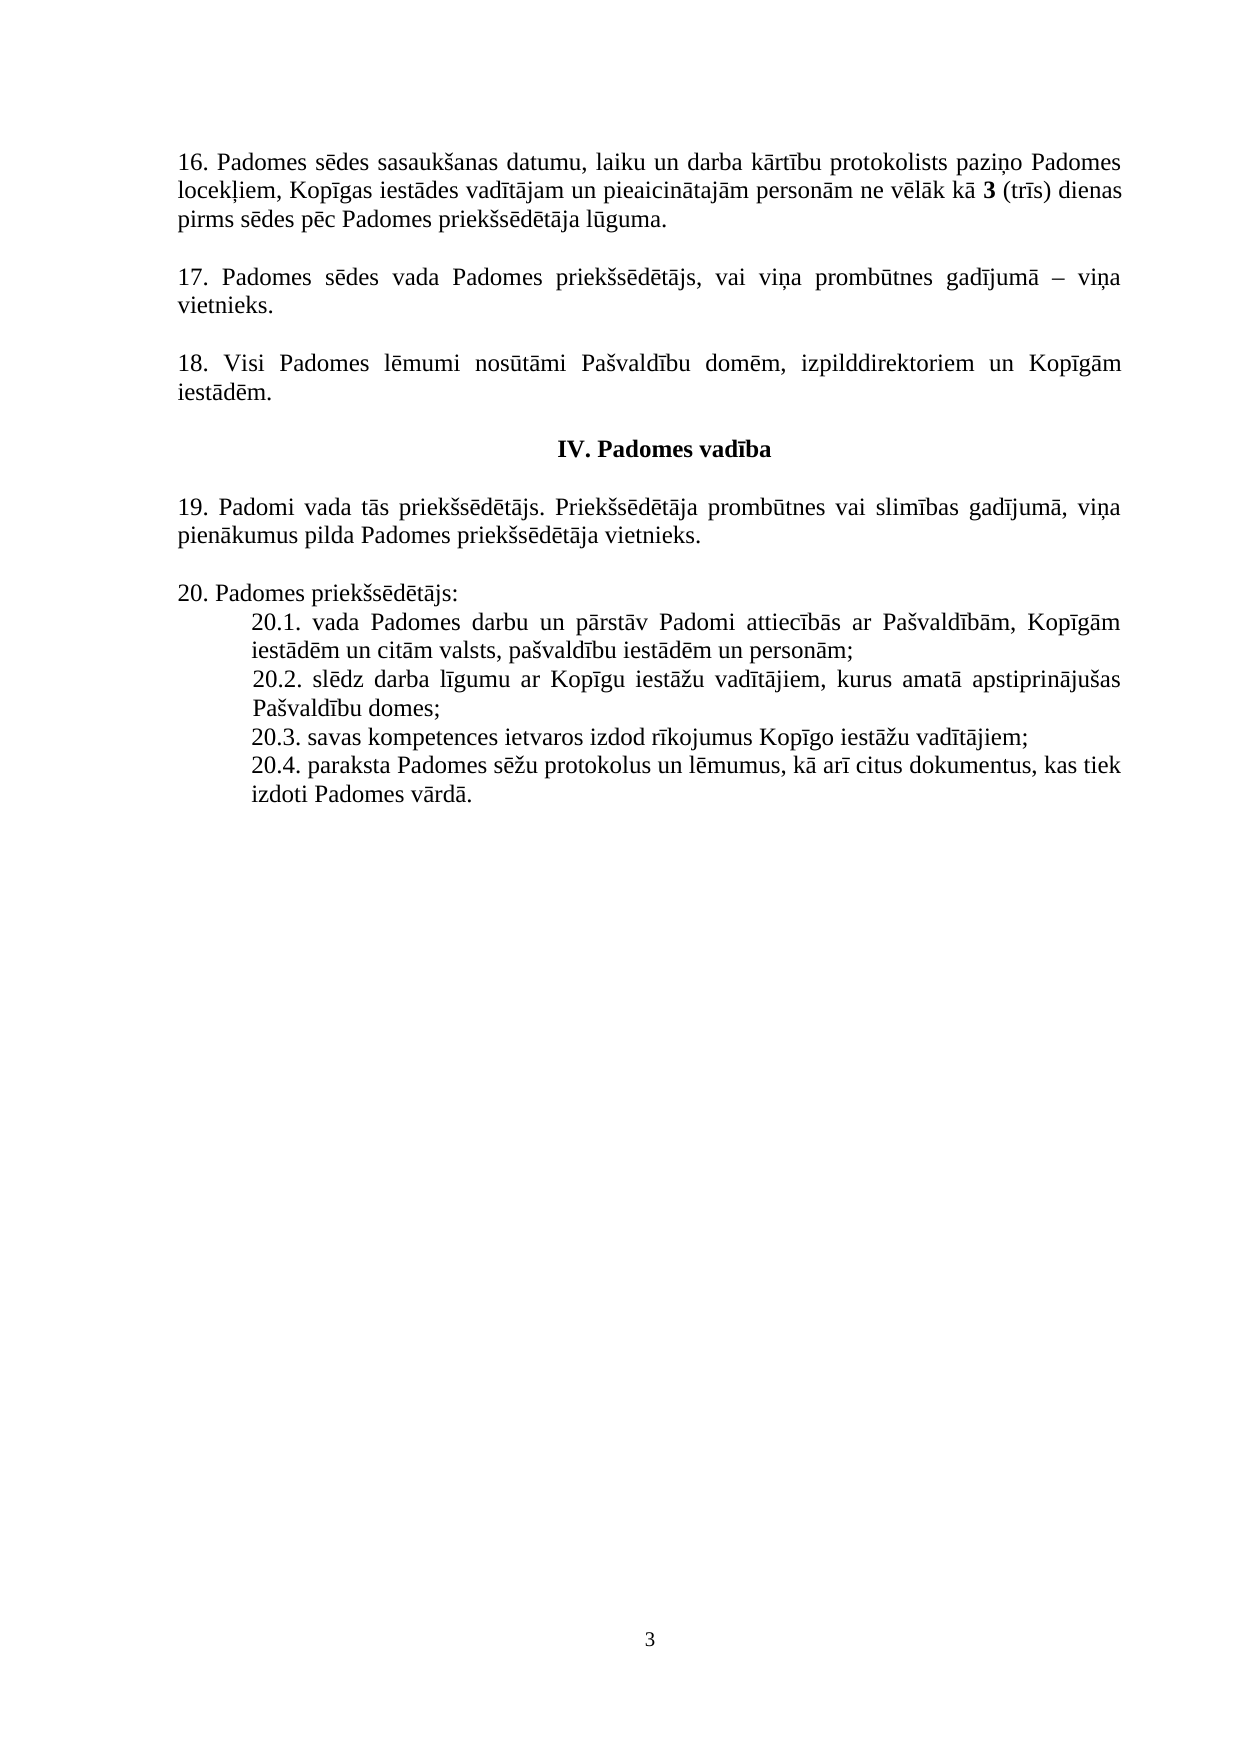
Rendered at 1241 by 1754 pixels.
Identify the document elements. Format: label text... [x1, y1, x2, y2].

text 19. Padomi vada tās priekšsēdētājs. Priekšsēdētāja prombūtnes vai slimības gadījumā, viņa pienākumus pilda Padomes priekšsēdētāja vietnieks. [177, 492, 1122, 549]
text 18. Visi Padomes lēmumi nosūtāmi Pašvaldību domēm, izpilddirektoriem un Kopīgām iestādēm. [177, 348, 1122, 406]
text 17. Padomes sēdes vada Padomes priekšsēdētājs, vai viņa prombūtnes gadījumā – viņa vietnieks. [177, 262, 1122, 319]
text 20.1. vada Padomes darbu un pārstāv Padomi attiecībās ar Pašvaldībām, Kopīgām iestādēm un citām valsts, pašvaldību iestādēm un personām; [251, 607, 1122, 664]
text 20. Padomes priekšsēdētājs: [177, 578, 1122, 607]
text 16. Padomes sēdes sasaukšanas datumu, laiku un darba kārtību protokolists paziņo Padomes locekļiem, Kopīgas iestādes vadītājam un pieaicinātajām personām ne vēlāk kā 3 (trīs) dienas pirms sēdes pēc Padomes priekšsēdētāja lūguma. [177, 147, 1122, 233]
text IV. Padomes vadība [207, 434, 1122, 463]
text 20.3. savas kompetences ietvaros izdod rīkojumus Kopīgo iestāžu vadītājiem; [251, 722, 1122, 751]
text 20.2. slēdz darba līgumu ar Kopīgu iestāžu vadītājiem, kurus amatā apstiprinājušas Pašvaldību domes; [252, 664, 1122, 722]
text 20.4. paraksta Padomes sēžu protokolus un lēmumus, kā arī citus dokumentus, kas tiek izdoti Padomes vārdā. [251, 751, 1122, 808]
